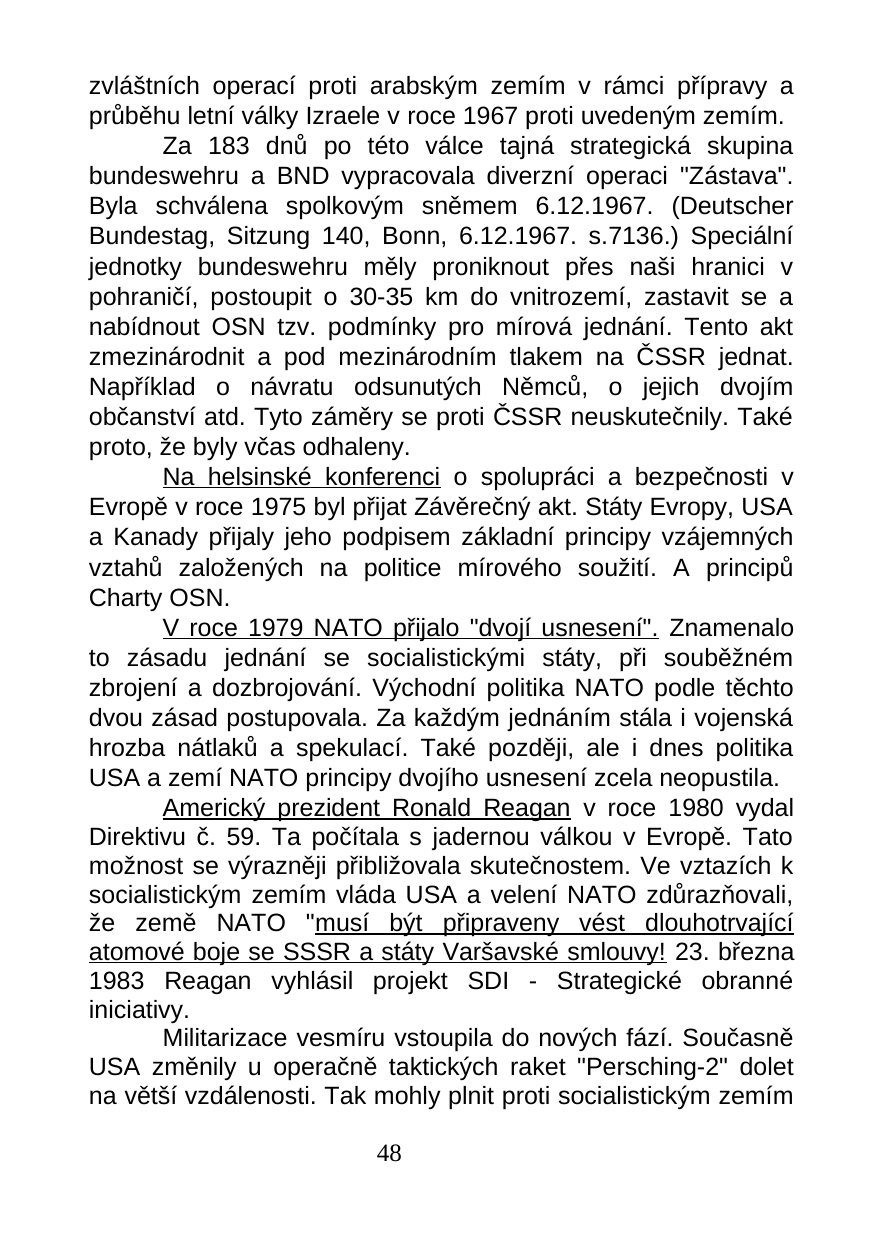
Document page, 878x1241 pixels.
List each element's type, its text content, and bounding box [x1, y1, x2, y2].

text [89, 71, 794, 130]
text V roce 1979 NATO přijalo "dvojí usnesení". Znamenalo to zásadu jednání se socialistickými státy, při souběžném zbrojení a dozbrojování. Východní politika NATO podle těchto dvou zásad postupovala. Za každým jednáním stála i vojenská hrozba nátlaků a spekulací. Také později, ale i dnes politika USA a zemí NATO principy dvojího usnesení zcela neopustila. [89, 613, 794, 792]
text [89, 1023, 794, 1109]
text Na helsinské konferenci o spolupráci a bezpečnosti v Evropě v roce 1975 byl přijat Závěrečný akt. Státy Evropy, USA a Kanady přijaly jeho podpisem základní principy vzájemných vztahů založených na politice mírového soužití. A principů Charty OSN. [89, 462, 794, 611]
text Americký prezident Ronald Reagan v roce 1980 vydal Direktivu č. 59. Ta počítala s jadernou válkou v Evropě. Tato možnost se výrazněji přibližovala skutečnostem. Ve vztazích k socialistickým zemím vláda USA a velení NATO zdůrazňovali, že země NATO "musí být připraveny vést dlouhotrvající atomové boje se SSSR a státy Varšavské smlouvy! 23. března 1983 Reagan vyhlásil projekt SDI - Strategické obranné iniciativy. [89, 793, 794, 1023]
text Za 183 dnů po této válce tajná strategická skupina bundeswehru a BND vypracovala diverzní operaci "Zástava". Byla schválena spolkovým sněmem 6.12.1967. (Deutscher Bundestag, Sitzung 140, Bonn, 6.12.1967. s.7136.) Speciální jednotky bundeswehru měly proniknout přes naši hranici v pohraničí, postoupit o 30-35 km do vnitrozemí, zastavit se a nabídnout OSN tzv. podmínky pro mírová jednání. Tento akt zmezinárodnit a pod mezinárodním tlakem na ČSSR jednat. Například o návratu odsunutých Němců, o jejich dvojím občanství atd. Tyto záměry se proti ČSSR neuskutečnily. Také proto, že byly včas odhaleny. [89, 131, 794, 461]
